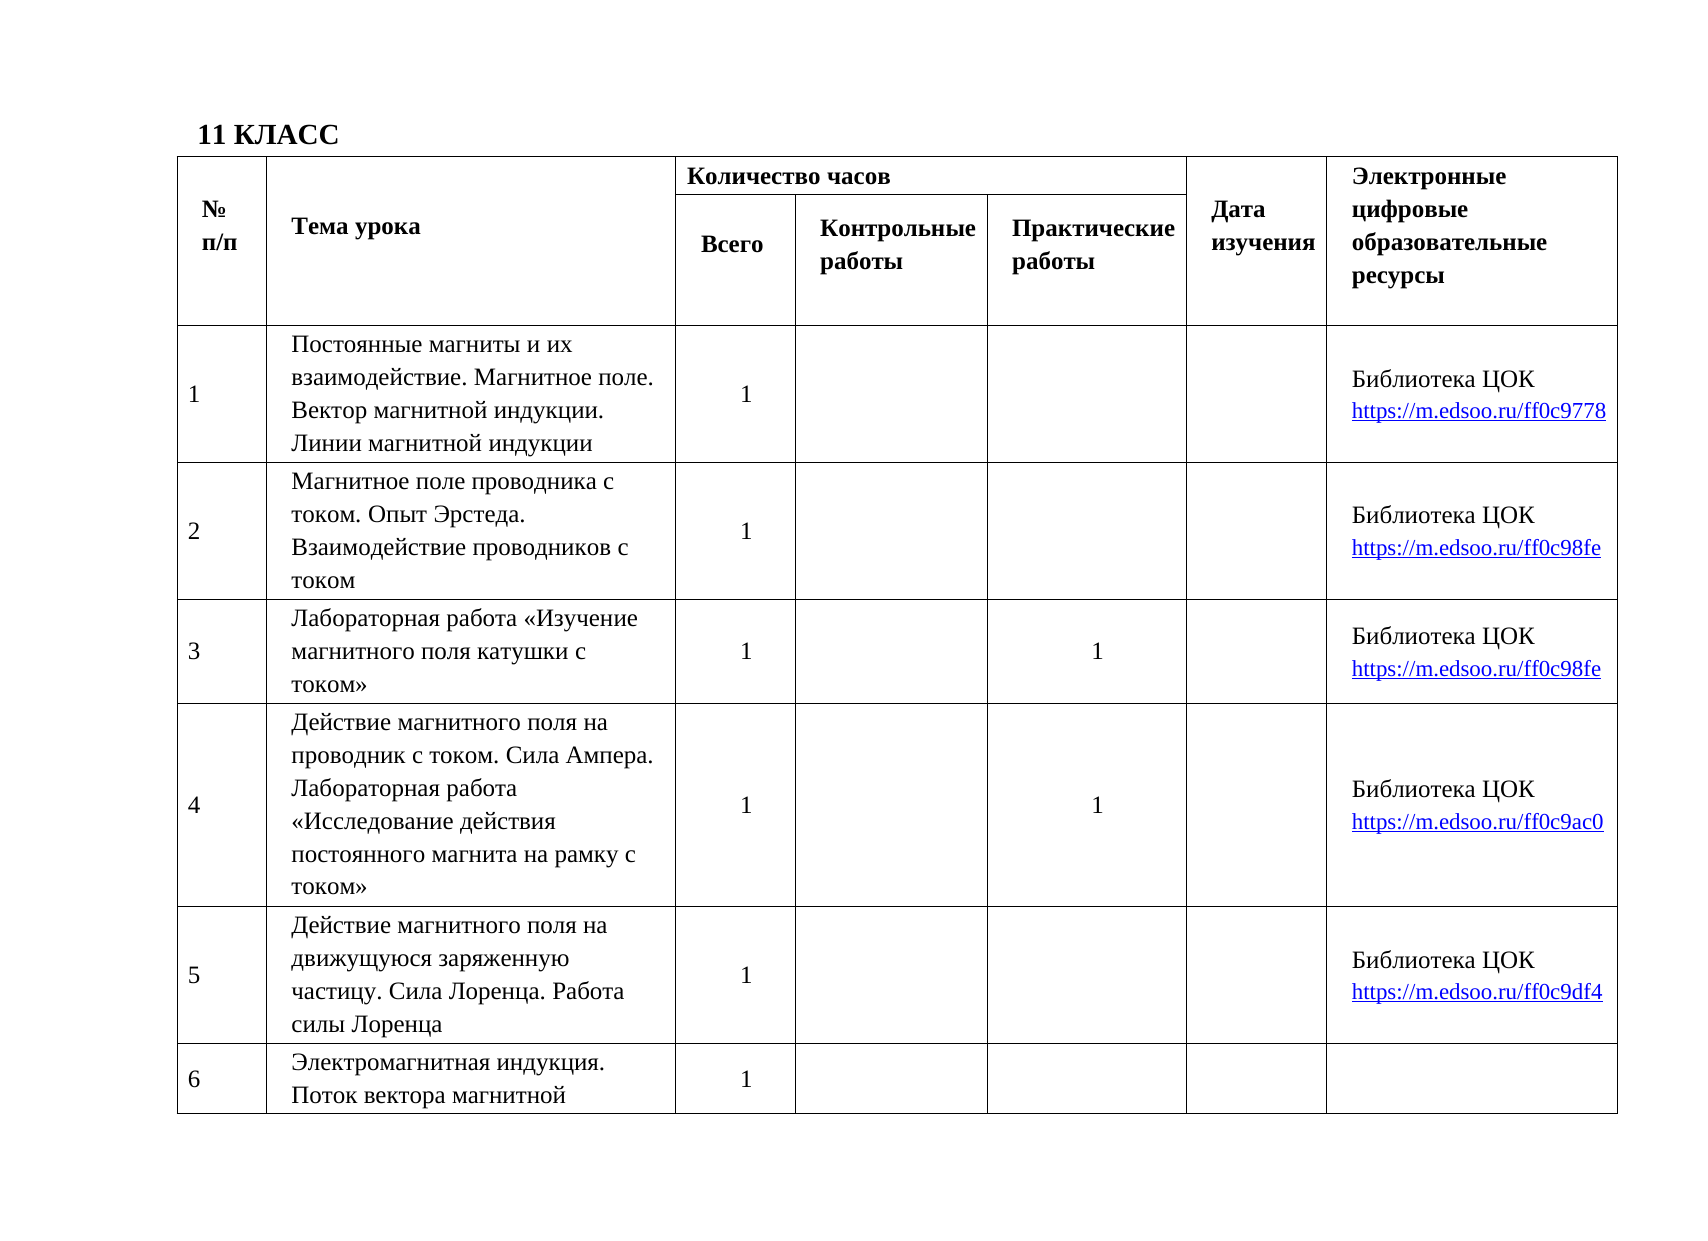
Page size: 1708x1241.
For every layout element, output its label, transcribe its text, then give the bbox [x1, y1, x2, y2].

table_cell Библиотека ЦОК https://m.edsoo.ru/ff0c98fe [1327, 600, 1617, 702]
table_cell [796, 463, 987, 598]
table_cell [988, 1044, 1186, 1113]
table_cell Действие магнитного поля на движущуюся заряженную частицу. Сила Лоренца. Работа силы Лоренца [267, 907, 675, 1042]
table_cell [988, 907, 1186, 1042]
table_cell 1 [676, 326, 795, 462]
table_cell [1187, 907, 1326, 1042]
table_cell [1187, 326, 1326, 462]
table_cell [988, 326, 1186, 462]
table_cell 1 [676, 704, 795, 906]
table_cell 1 [676, 907, 795, 1042]
table_cell [1187, 463, 1326, 598]
table_cell Магнитное поле проводника с током. Опыт Эрстеда. Взаимодействие проводников с током [267, 463, 675, 598]
table_header Дата изучения [1187, 157, 1326, 325]
table_cell Библиотека ЦОК https://m.edsoo.ru/ff0c9df4 [1327, 907, 1617, 1042]
table_cell Библиотека ЦОК https://m.edsoo.ru/ff0c9ac0 [1327, 704, 1617, 906]
table_cell 2 [178, 463, 266, 598]
table_cell [1187, 600, 1326, 702]
table_cell Всего [676, 195, 795, 325]
table_cell [796, 326, 987, 462]
table_cell 1 [676, 600, 795, 702]
table_cell Практические работы [988, 195, 1186, 325]
table_cell 1 [178, 326, 266, 462]
table_cell [1327, 1044, 1617, 1113]
table_cell 1 [676, 463, 795, 598]
table_cell [796, 704, 987, 906]
table_cell 3 [178, 600, 266, 702]
table_cell [796, 907, 987, 1042]
table_cell 5 [178, 907, 266, 1042]
table_cell Постоянные магниты и их взаимодействие. Магнитное поле. Вектор магнитной индукции. Линии магнитной индукции [267, 326, 675, 462]
table_cell [988, 463, 1186, 598]
table_header № п/п [178, 157, 266, 325]
table_cell 1 [988, 600, 1186, 702]
table_header Тема урока [267, 157, 675, 325]
table_cell 1 [988, 704, 1186, 906]
table_cell [796, 1044, 987, 1113]
table_cell Библиотека ЦОК https://m.edsoo.ru/ff0c9778 [1327, 326, 1617, 462]
table_cell Библиотека ЦОК https://m.edsoo.ru/ff0c98fe [1327, 463, 1617, 598]
table_header Электронные цифровые образовательные ресурсы [1327, 157, 1617, 325]
table_cell 1 [676, 1044, 795, 1113]
table_cell [1187, 704, 1326, 906]
table_header Количество часов [676, 157, 1186, 194]
text 11 КЛАСС [197, 117, 1630, 151]
table_cell Контрольные работы [796, 195, 987, 325]
table_cell 6 [178, 1044, 266, 1113]
table_cell [1187, 1044, 1326, 1113]
table_cell [796, 600, 987, 702]
table_cell Лабораторная работа «Изучение магнитного поля катушки с током» [267, 600, 675, 702]
table_cell Действие магнитного поля на проводник с током. Сила Ампера. Лабораторная работа «Исследование действия постоянного магнита на рамку с током» [267, 704, 675, 906]
table_cell 4 [178, 704, 266, 906]
table_cell Электромагнитная индукция. Поток вектора магнитной [267, 1044, 675, 1113]
